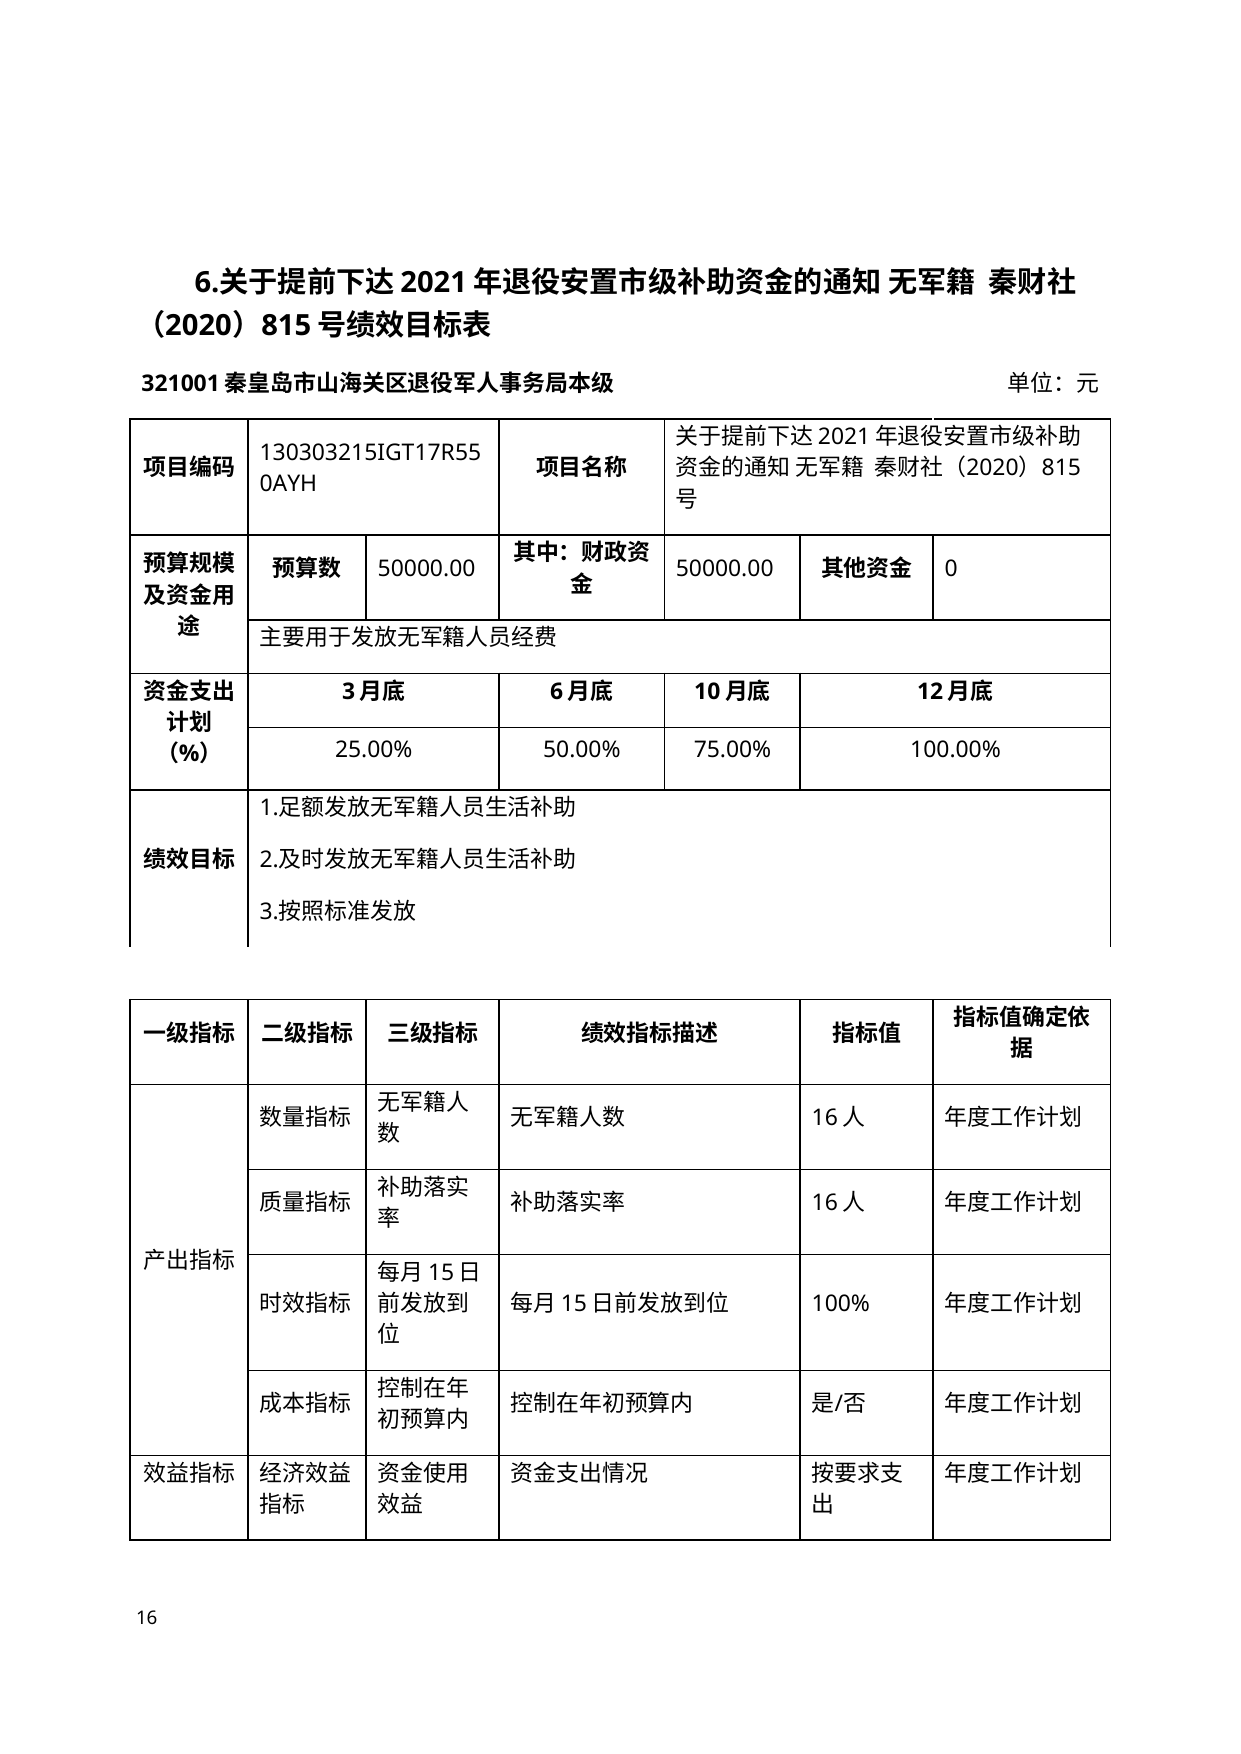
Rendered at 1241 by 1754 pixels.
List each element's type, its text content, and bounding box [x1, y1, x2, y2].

table_cell 控制在年初预算内 [500, 1371, 799, 1454]
table_cell 关于提前下达2021年退役安置市级补助资金的通知 无军籍 秦财社（2020）815号 [665, 420, 1110, 534]
table_cell 预算规模及资金用途 [131, 536, 247, 673]
table_cell 时效指标 [249, 1255, 365, 1369]
table_cell 项目编码 [131, 420, 247, 534]
table_cell 50000.00 [367, 536, 498, 619]
table_cell 资金支出计划（%） [131, 674, 247, 789]
table_cell 130303215IGT17R550AYH [249, 420, 498, 534]
table_cell 12月底 [801, 674, 1110, 726]
table_cell 主要用于发放无军籍人员经费 [249, 621, 1110, 673]
table_cell 效益指标 [131, 1456, 247, 1539]
table_cell 其中：财政资金 [500, 536, 664, 619]
table_header 二级指标 [249, 1000, 365, 1084]
table_cell 经济效益指标 [249, 1456, 365, 1539]
table_cell 每月15日前发放到位 [367, 1255, 498, 1369]
table_cell 16人 [801, 1085, 932, 1168]
table_cell 成本指标 [249, 1371, 365, 1454]
table_cell 6月底 [500, 674, 664, 726]
table_cell 年度工作计划 [934, 1371, 1110, 1454]
table_cell 按要求支出 [801, 1456, 932, 1539]
table_cell 50.00% [500, 728, 664, 789]
table_cell 1.足额发放无军籍人员生活补助 2.及时发放无军籍人员生活补助 3.按照标准发放 [249, 791, 1110, 947]
table_cell 质量指标 [249, 1170, 365, 1253]
table_cell 年度工作计划 [934, 1085, 1110, 1168]
table_header 单位：元 [934, 366, 1110, 418]
table_cell 75.00% [665, 728, 799, 789]
table_cell 项目名称 [500, 420, 664, 534]
table_cell 资金支出情况 [500, 1456, 799, 1539]
table_cell 50000.00 [665, 536, 799, 619]
table_header 一级指标 [131, 1000, 247, 1084]
table_cell 年度工作计划 [934, 1255, 1110, 1369]
table_cell 资金使用效益 [367, 1456, 498, 1539]
table_cell 3月底 [249, 674, 498, 726]
table_header 指标值 [801, 1000, 932, 1084]
table_cell 年度工作计划 [934, 1170, 1110, 1253]
table_cell 每月15日前发放到位 [500, 1255, 799, 1369]
table_cell 10月底 [665, 674, 799, 726]
table_cell 100.00% [801, 728, 1110, 789]
table_cell 25.00% [249, 728, 498, 789]
table_header 321001秦皇岛市山海关区退役军人事务局本级 [131, 366, 932, 418]
text 6.关于提前下达2021年退役安置市级补助资金的通知 无军籍 秦财社（2020）815号绩效目标表 [136, 259, 1104, 343]
table_cell 无军籍人数 [500, 1085, 799, 1168]
table_header 三级指标 [367, 1000, 498, 1084]
table_cell 无军籍人数 [367, 1085, 498, 1168]
table_cell 16人 [801, 1170, 932, 1253]
table_cell 其他资金 [801, 536, 932, 619]
table_cell 数量指标 [249, 1085, 365, 1168]
table_cell 绩效目标 [131, 791, 247, 947]
table_cell 补助落实率 [500, 1170, 799, 1253]
table_cell 年度工作计划 [934, 1456, 1110, 1539]
table_cell 控制在年初预算内 [367, 1371, 498, 1454]
table_header 绩效指标描述 [500, 1000, 799, 1084]
table_cell 补助落实率 [367, 1170, 498, 1253]
table_cell 100% [801, 1255, 932, 1369]
table_cell 0 [934, 536, 1110, 619]
table_cell 产出指标 [131, 1085, 247, 1454]
table_cell 是/否 [801, 1371, 932, 1454]
table_cell 预算数 [249, 536, 365, 619]
table_header 指标值确定依据 [934, 1000, 1110, 1084]
